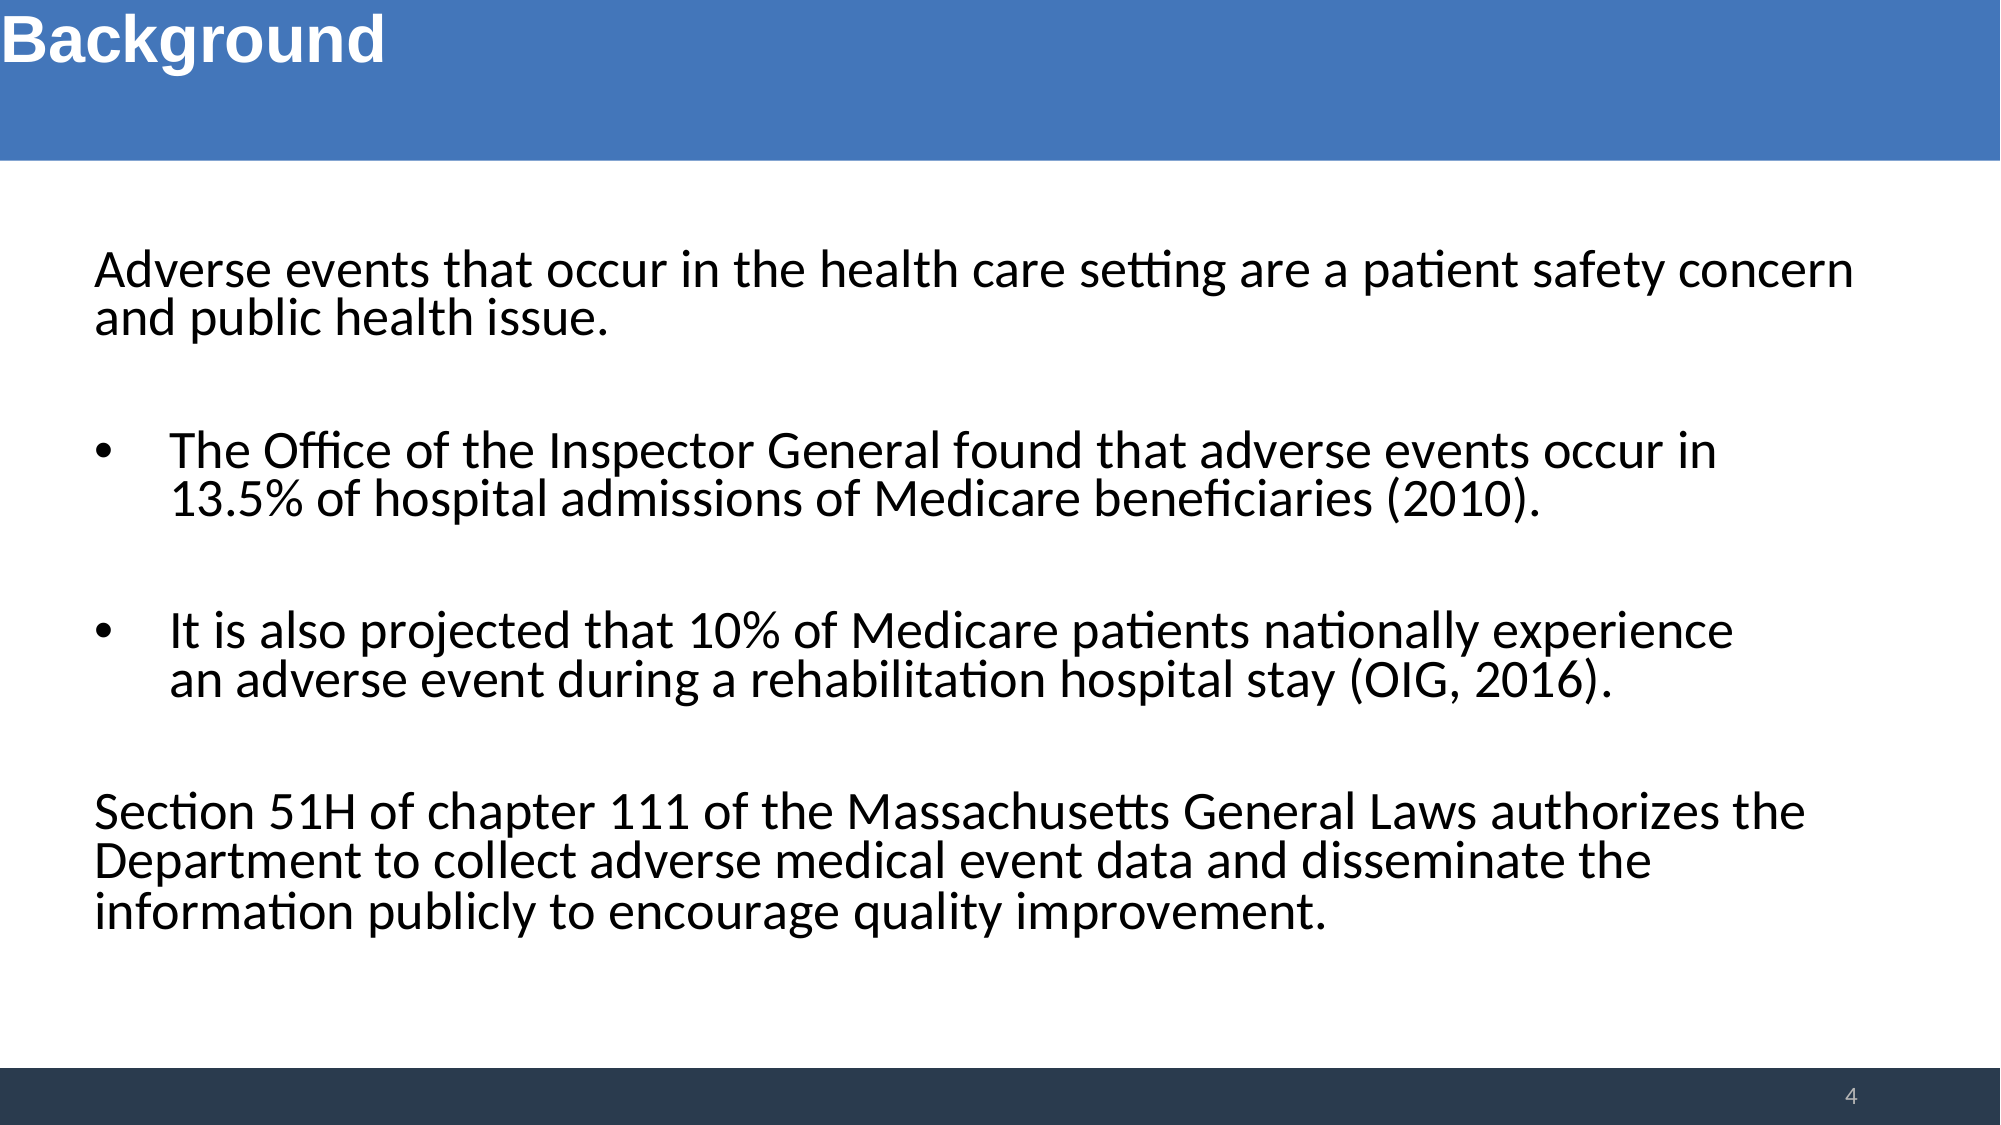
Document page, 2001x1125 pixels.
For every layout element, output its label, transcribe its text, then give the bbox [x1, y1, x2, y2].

text Adverse events that occur in the health care setting are a patient safety concern and public health issue. [94, 246, 1900, 349]
list It is also projected that 10% of Medicare patients nationally experience an adverse event during a rehabilitation hospital stay (OIG, 2016). [94, 608, 1796, 711]
list The Office of the Inspector General found that adverse events occur in 13.5% of hospital admissions of Medicare beneficiaries (2010). [94, 427, 1859, 530]
text Section 51H of chapter 111 of the Massachusetts General Laws authorizes the Department to collect adverse medical event data and disseminate the information publicly to encourage quality improvement. [94, 788, 1900, 943]
